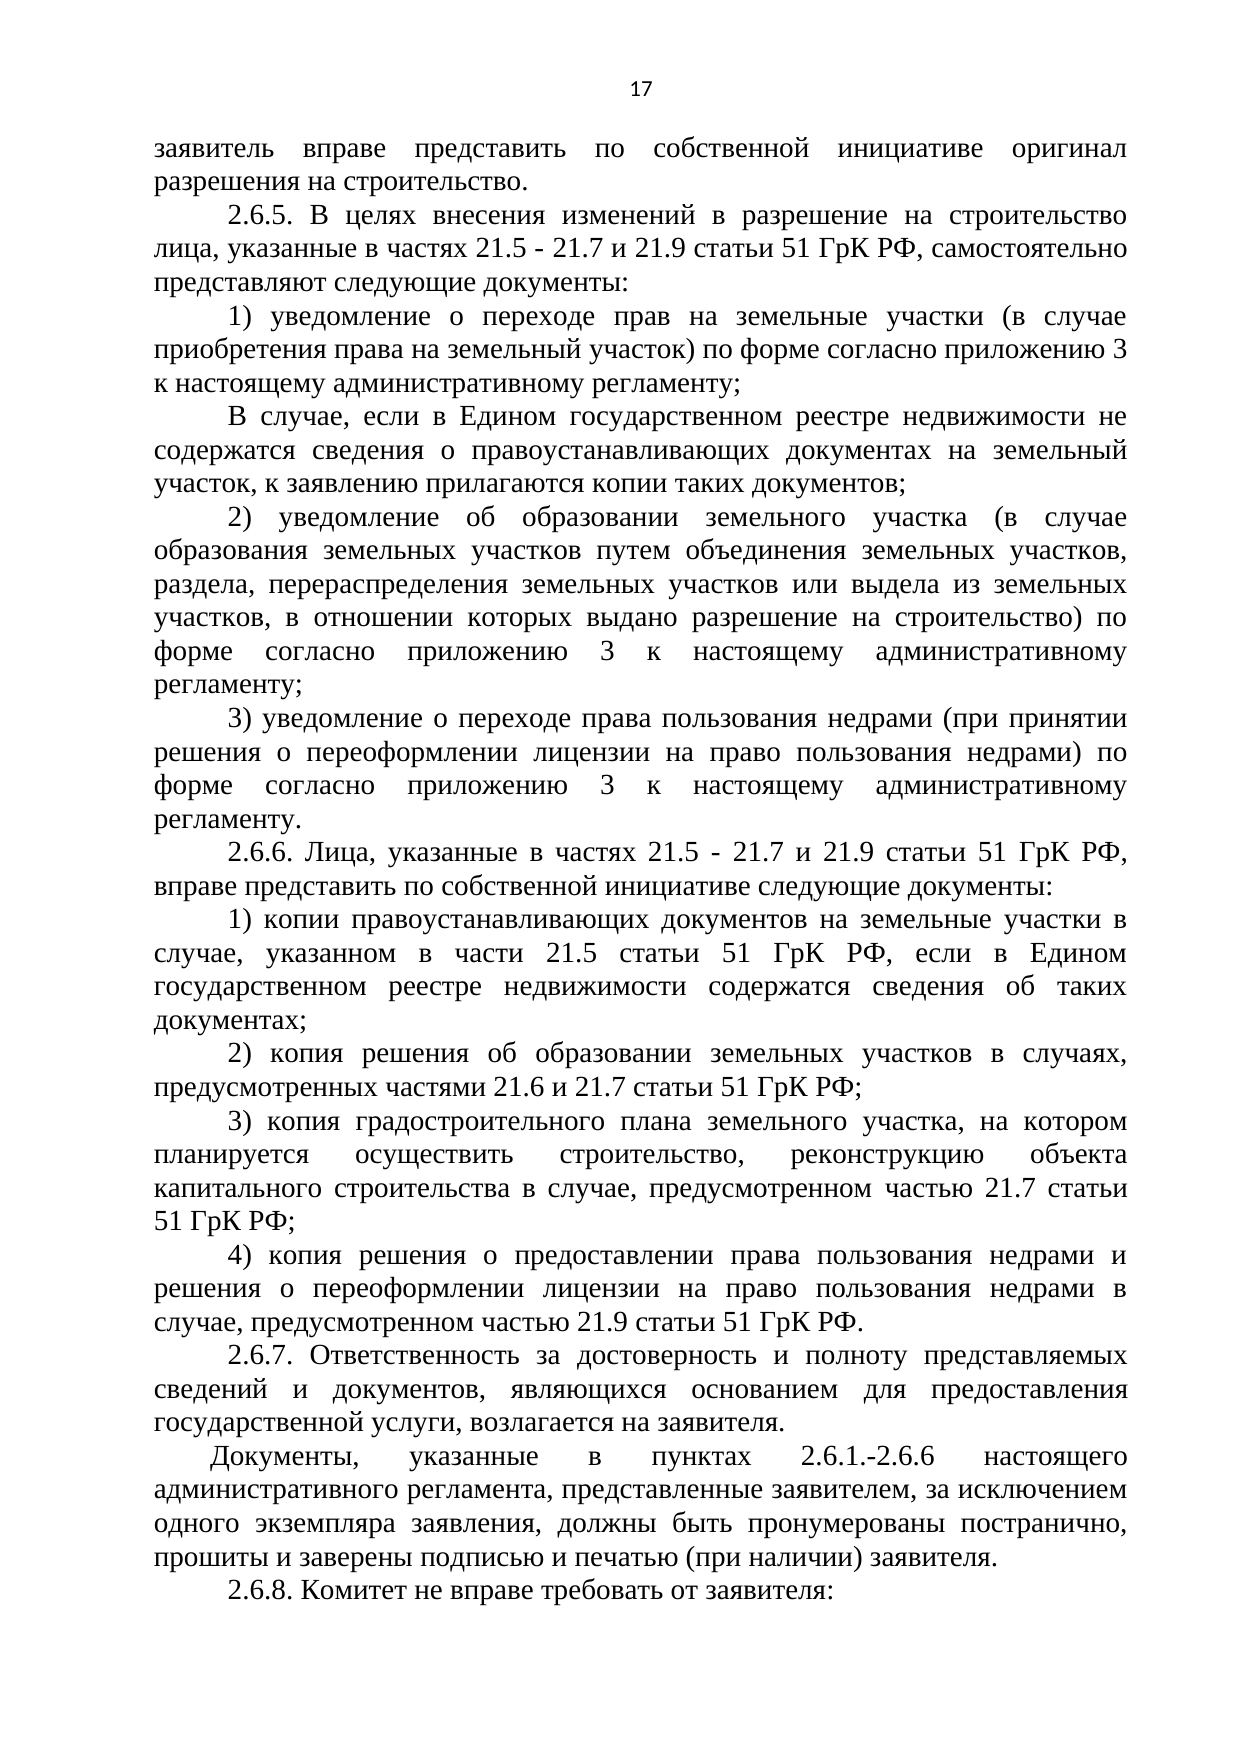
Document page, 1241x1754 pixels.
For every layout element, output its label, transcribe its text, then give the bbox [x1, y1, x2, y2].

text 2.6.6. Лица, указанные в частях 21.5 - 21.7 и 21.9 статьи 51 ГрК РФ, вправе представить по собственной инициативе следующие документы: [153, 834, 1128, 901]
text 2.6.8. Комитет не вправе требовать от заявителя: [153, 1572, 1128, 1606]
text 2.6.7. Ответственность за достоверность и полноту представляемых сведений и документов, являющихся основанием для предоставления государственной услуги, возлагается на заявителя. [153, 1337, 1128, 1438]
text 2.6.5. В целях внесения изменений в разрешение на строительство лица, указанные в частях 21.5 - 21.7 и 21.9 статьи 51 ГрК РФ, самостоятельно представляют следующие документы: [153, 197, 1128, 298]
text В случае, если в Едином государственном реестре недвижимости не содержатся сведения о правоустанавливающих документах на земельный участок, к заявлению прилагаются копии таких документов; [153, 398, 1128, 499]
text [153, 130, 1128, 197]
text 2) уведомление об образовании земельного участка (в случае образования земельных участков путем объединения земельных участков, раздела, перераспределения земельных участков или выдела из земельных участков, в отношении которых выдано разрешение на строительство) по форме согласно приложению 3 к настоящему административному регламенту; [153, 499, 1128, 700]
text 3) копия градостроительного плана земельного участка, на котором планируется осуществить строительство, реконструкцию объекта капитального строительства в случае, предусмотренном частью 21.7 статьи 51 ГрК РФ; [153, 1103, 1128, 1237]
text 1) уведомление о переходе прав на земельные участки (в случае приобретения права на земельный участок) по форме согласно приложению 3 к настоящему административному регламенту; [153, 298, 1128, 398]
text 4) копия решения о предоставлении права пользования недрами и решения о переоформлении лицензии на право пользования недрами в случае, предусмотренном частью 21.9 статьи 51 ГрК РФ. [153, 1237, 1128, 1337]
text Документы, указанные в пунктах 2.6.1.-2.6.6 настоящего административного регламента, представленные заявителем, за исключением одного экземпляра заявления, должны быть пронумерованы постранично, прошиты и заверены подписью и печатью (при наличии) заявителя. [153, 1438, 1128, 1572]
text 2) копия решения об образовании земельных участков в случаях, предусмотренных частями 21.6 и 21.7 статьи 51 ГрК РФ; [153, 1036, 1128, 1103]
text 1) копии правоустанавливающих документов на земельные участки в случае, указанном в части 21.5 статьи 51 ГрК РФ, если в Едином государственном реестре недвижимости содержатся сведения об таких документах; [153, 901, 1128, 1036]
text 3) уведомление о переходе права пользования недрами (при принятии решения о переоформлении лицензии на право пользования недрами) по форме согласно приложению 3 к настоящему административному регламенту. [153, 700, 1128, 834]
